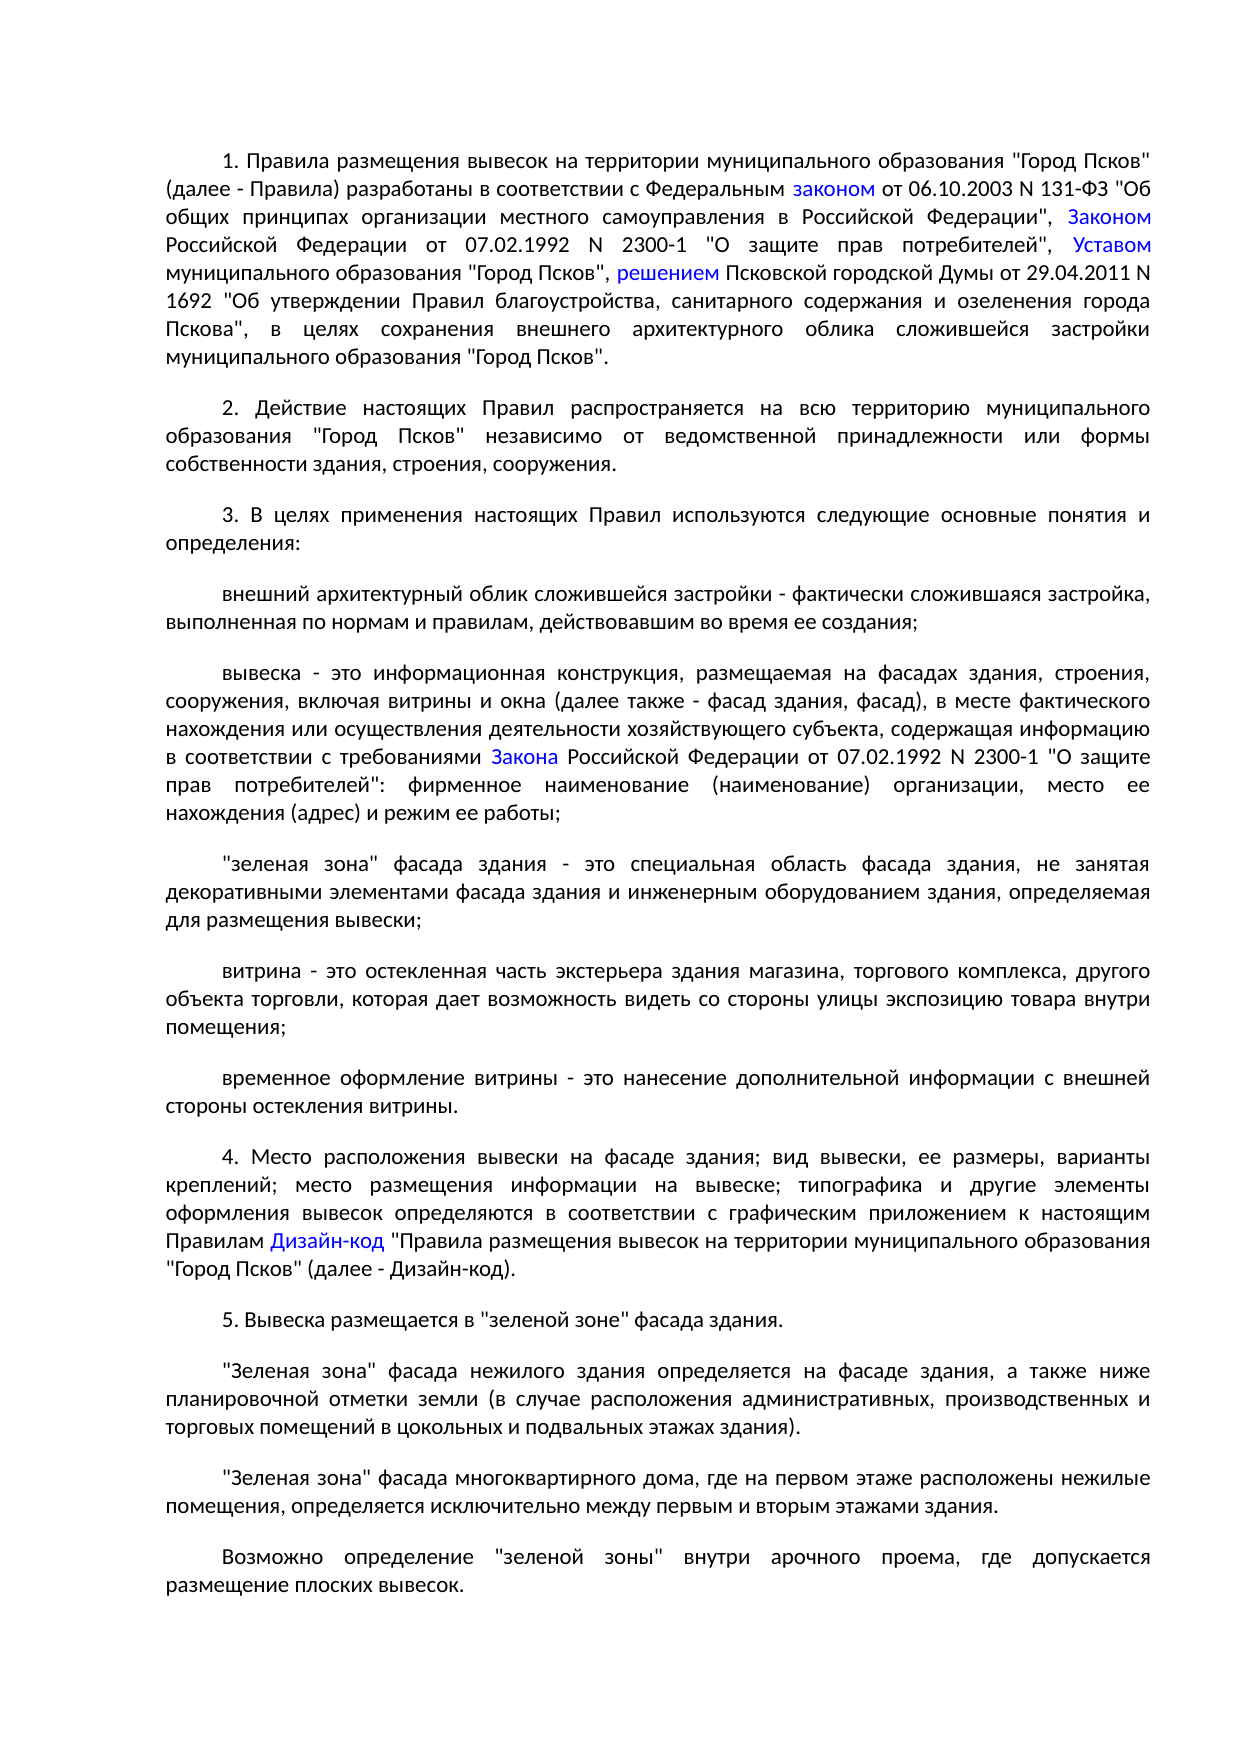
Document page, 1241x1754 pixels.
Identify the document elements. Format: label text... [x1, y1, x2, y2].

text Возможно определение "зеленой зоны" внутри арочного проема, где допускается размещение плоских вывесок. [165, 1542, 1152, 1598]
text "зеленая зона" фасада здания - это специальная область фасада здания, не занятая декоративными элементами фасада здания и инженерным оборудованием здания, определяемая для размещения вывески; [165, 849, 1152, 933]
text вывеска - это информационная конструкция, размещаемая на фасадах здания, строения, сооружения, включая витрины и окна (далее также - фасад здания, фасад), в месте фактического нахождения или осуществления деятельности хозяйствующего субъекта, содержащая информацию в соответствии с требованиями Закона Российской Федерации от 07.02.1992 N 2300-1 "О защите прав потребителей": фирменное наименование (наименование) организации, место ее нахождения (адрес) и режим ее работы; [165, 658, 1152, 826]
text временное оформление витрины - это нанесение дополнительной информации с внешней стороны остекления витрины. [165, 1063, 1152, 1119]
text 4. Место расположения вывески на фасаде здания; вид вывески, ее размеры, варианты креплений; место размещения информации на вывеске; типографика и другие элементы оформления вывесок определяются в соответствии с графическим приложением к настоящим Правилам Дизайн-код "Правила размещения вывесок на территории муниципального образования "Город Псков" (далее - Дизайн-код). [165, 1142, 1152, 1282]
text "Зеленая зона" фасада многоквартирного дома, где на первом этаже расположены нежилые помещения, определяется исключительно между первым и вторым этажами здания. [165, 1463, 1152, 1519]
text 3. В целях применения настоящих Правил используются следующие основные понятия и определения: [165, 500, 1152, 556]
text 5. Вывеска размещается в "зеленой зоне" фасада здания. [165, 1305, 1152, 1333]
text витрина - это остекленная часть экстерьера здания магазина, торгового комплекса, другого объекта торговли, которая дает возможность видеть со стороны улицы экспозицию товара внутри помещения; [165, 956, 1152, 1040]
text "Зеленая зона" фасада нежилого здания определяется на фасаде здания, а также ниже планировочной отметки земли (в случае расположения административных, производственных и торговых помещений в цокольных и подвальных этажах здания). [165, 1356, 1152, 1440]
text 2. Действие настоящих Правил распространяется на всю территорию муниципального образования "Город Псков" независимо от ведомственной принадлежности или формы собственности здания, строения, сооружения. [165, 393, 1152, 477]
text внешний архитектурный облик сложившейся застройки - фактически сложившаяся застройка, выполненная по нормам и правилам, действовавшим во время ее создания; [165, 579, 1152, 635]
text 1. Правила размещения вывесок на территории муниципального образования "Город Псков" (далее - Правила) разработаны в соответствии с Федеральным законом от 06.10.2003 N 131-ФЗ "Об общих принципах организации местного самоуправления в Российской Федерации", Законом Российской Федерации от 07.02.1992 N 2300-1 "О защите прав потребителей", Уставом муниципального образования "Город Псков", решением Псковской городской Думы от 29.04.2011 N 1692 "Об утверждении Правил благоустройства, санитарного содержания и озеленения города Пскова", в целях сохранения внешнего архитектурного облика сложившейся застройки муниципального образования "Город Псков". [165, 146, 1152, 370]
